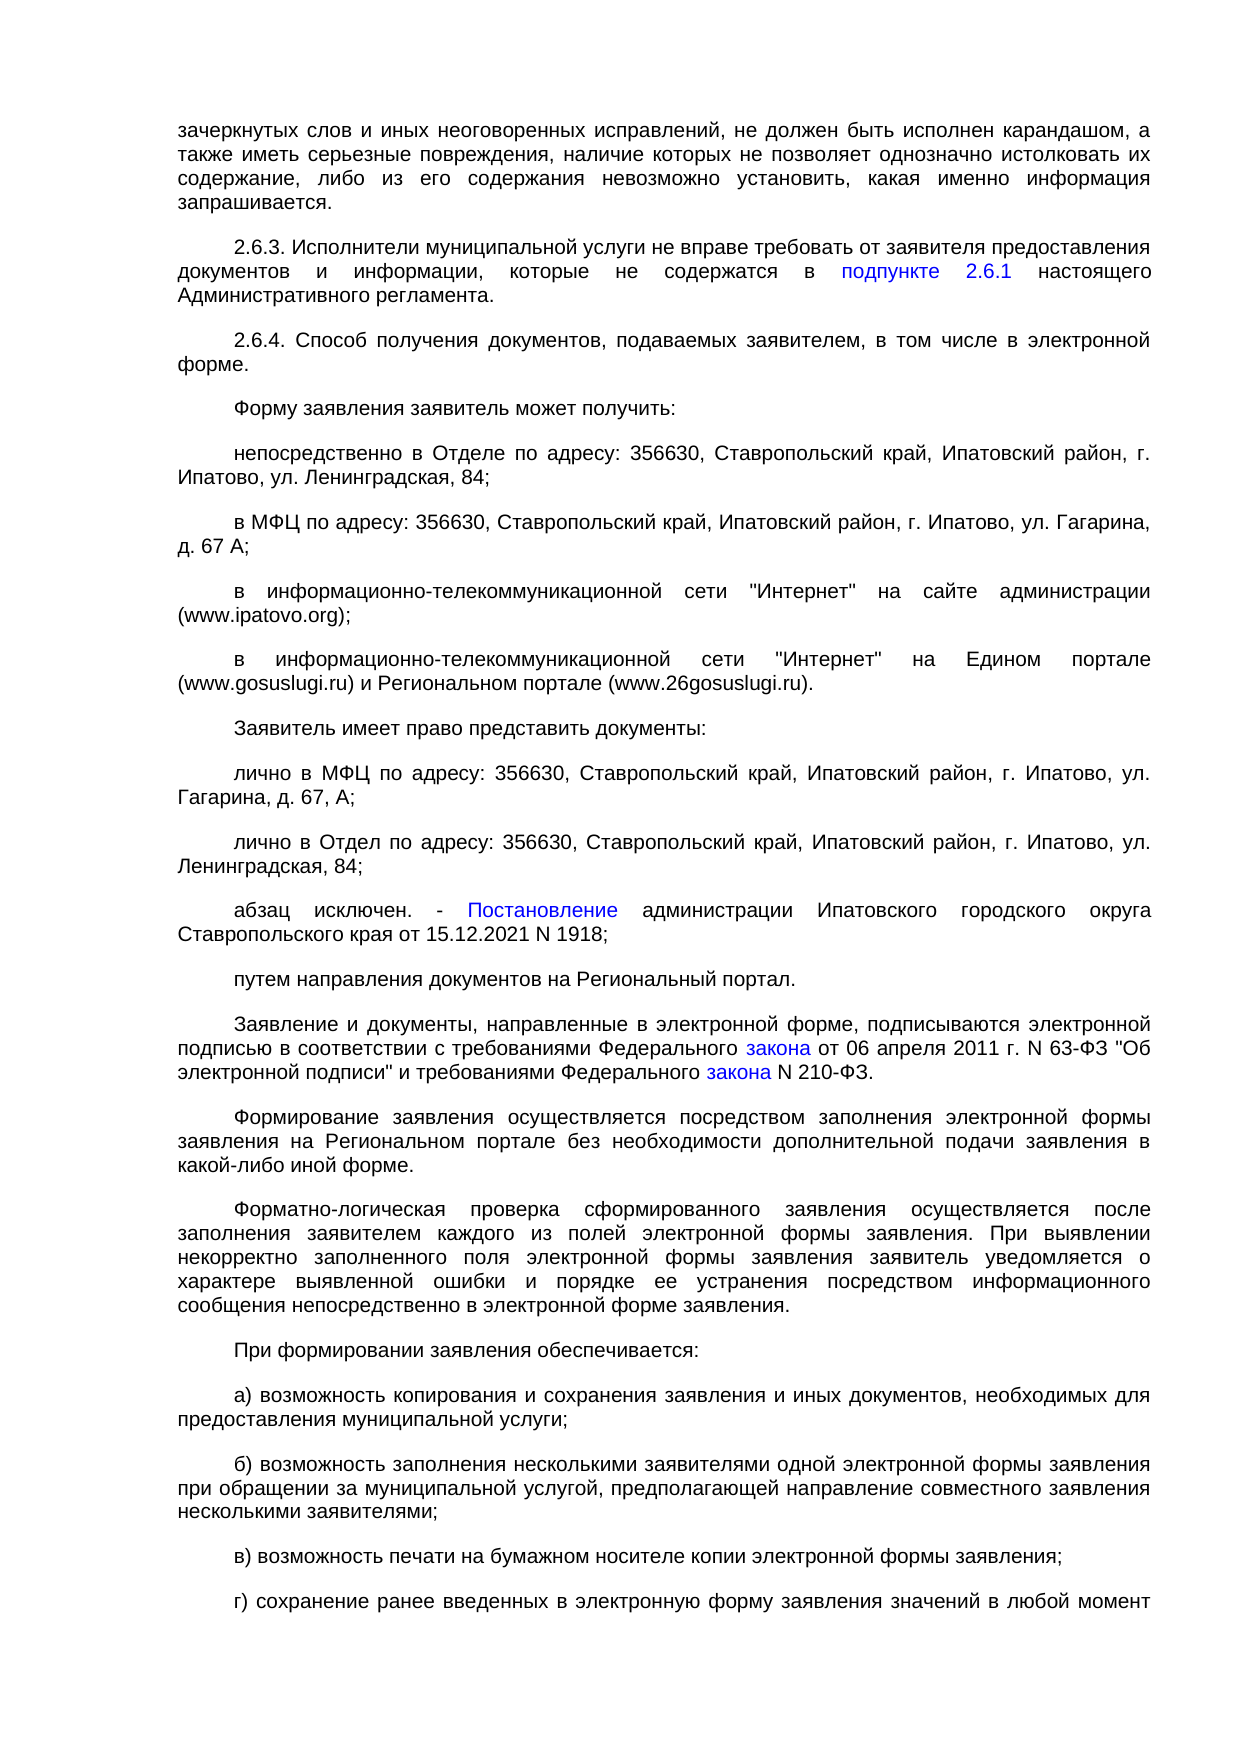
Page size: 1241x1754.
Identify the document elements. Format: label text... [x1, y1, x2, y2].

text Формирование заявления осуществляется посредством заполнения электронной формы заявления на Региональном портале без необходимости дополнительной подачи заявления в какой-либо иной форме. [177, 1104, 1152, 1176]
text в информационно-телекоммуникационной сети "Интернет" на Едином портале (www.gosuslugi.ru) и Региональном портале (www.26gosuslugi.ru). [177, 647, 1152, 695]
text путем направления документов на Региональный портал. [177, 967, 1152, 991]
text непосредственно в Отделе по адресу: 356630, Ставропольский край, Ипатовский район, г. Ипатово, ул. Ленинградская, 84; [177, 441, 1152, 489]
text в информационно-телекоммуникационной сети "Интернет" на сайте администрации (www.ipatovo.org); [177, 578, 1152, 626]
text в МФЦ по адресу: 356630, Ставропольский край, Ипатовский район, г. Ипатово, ул. Гагарина, д. 67 А; [177, 510, 1152, 558]
text При формировании заявления обеспечивается: [177, 1338, 1152, 1362]
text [177, 1589, 1152, 1613]
text Заявитель имеет право представить документы: [177, 716, 1152, 740]
text Форматно-логическая проверка сформированного заявления осуществляется после заполнения заявителем каждого из полей электронной формы заявления. При выявлении некорректно заполненного поля электронной формы заявления заявитель уведомляется о характере выявленной ошибки и порядке ее устранения посредством информационного сообщения непосредственно в электронной форме заявления. [177, 1197, 1152, 1317]
text абзац исключен. - Постановление администрации Ипатовского городского округа Ставропольского края от 15.12.2021 N 1918; [177, 898, 1152, 946]
text Заявление и документы, направленные в электронной форме, подписываются электронной подписью в соответствии с требованиями Федерального закона от 06 апреля 2011 г. N 63-ФЗ "Об электронной подписи" и требованиями Федерального закона N 210-ФЗ. [177, 1012, 1152, 1084]
text 2.6.4. Способ получения документов, подаваемых заявителем, в том числе в электронной форме. [177, 327, 1152, 375]
text лично в Отдел по адресу: 356630, Ставропольский край, Ипатовский район, г. Ипатово, ул. Ленинградская, 84; [177, 829, 1152, 877]
text б) возможность заполнения несколькими заявителями одной электронной формы заявления при обращении за муниципальной услугой, предполагающей направление совместного заявления несколькими заявителями; [177, 1451, 1152, 1523]
text лично в МФЦ по адресу: 356630, Ставропольский край, Ипатовский район, г. Ипатово, ул. Гагарина, д. 67, А; [177, 761, 1152, 809]
text а) возможность копирования и сохранения заявления и иных документов, необходимых для предоставления муниципальной услуги; [177, 1383, 1152, 1431]
text в) возможность печати на бумажном носителе копии электронной формы заявления; [177, 1544, 1152, 1568]
text 2.6.3. Исполнители муниципальной услуги не вправе требовать от заявителя предоставления документов и информации, которые не содержатся в подпункте 2.6.1 настоящего Административного регламента. [177, 235, 1152, 307]
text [177, 118, 1152, 214]
text Форму заявления заявитель может получить: [177, 396, 1152, 420]
